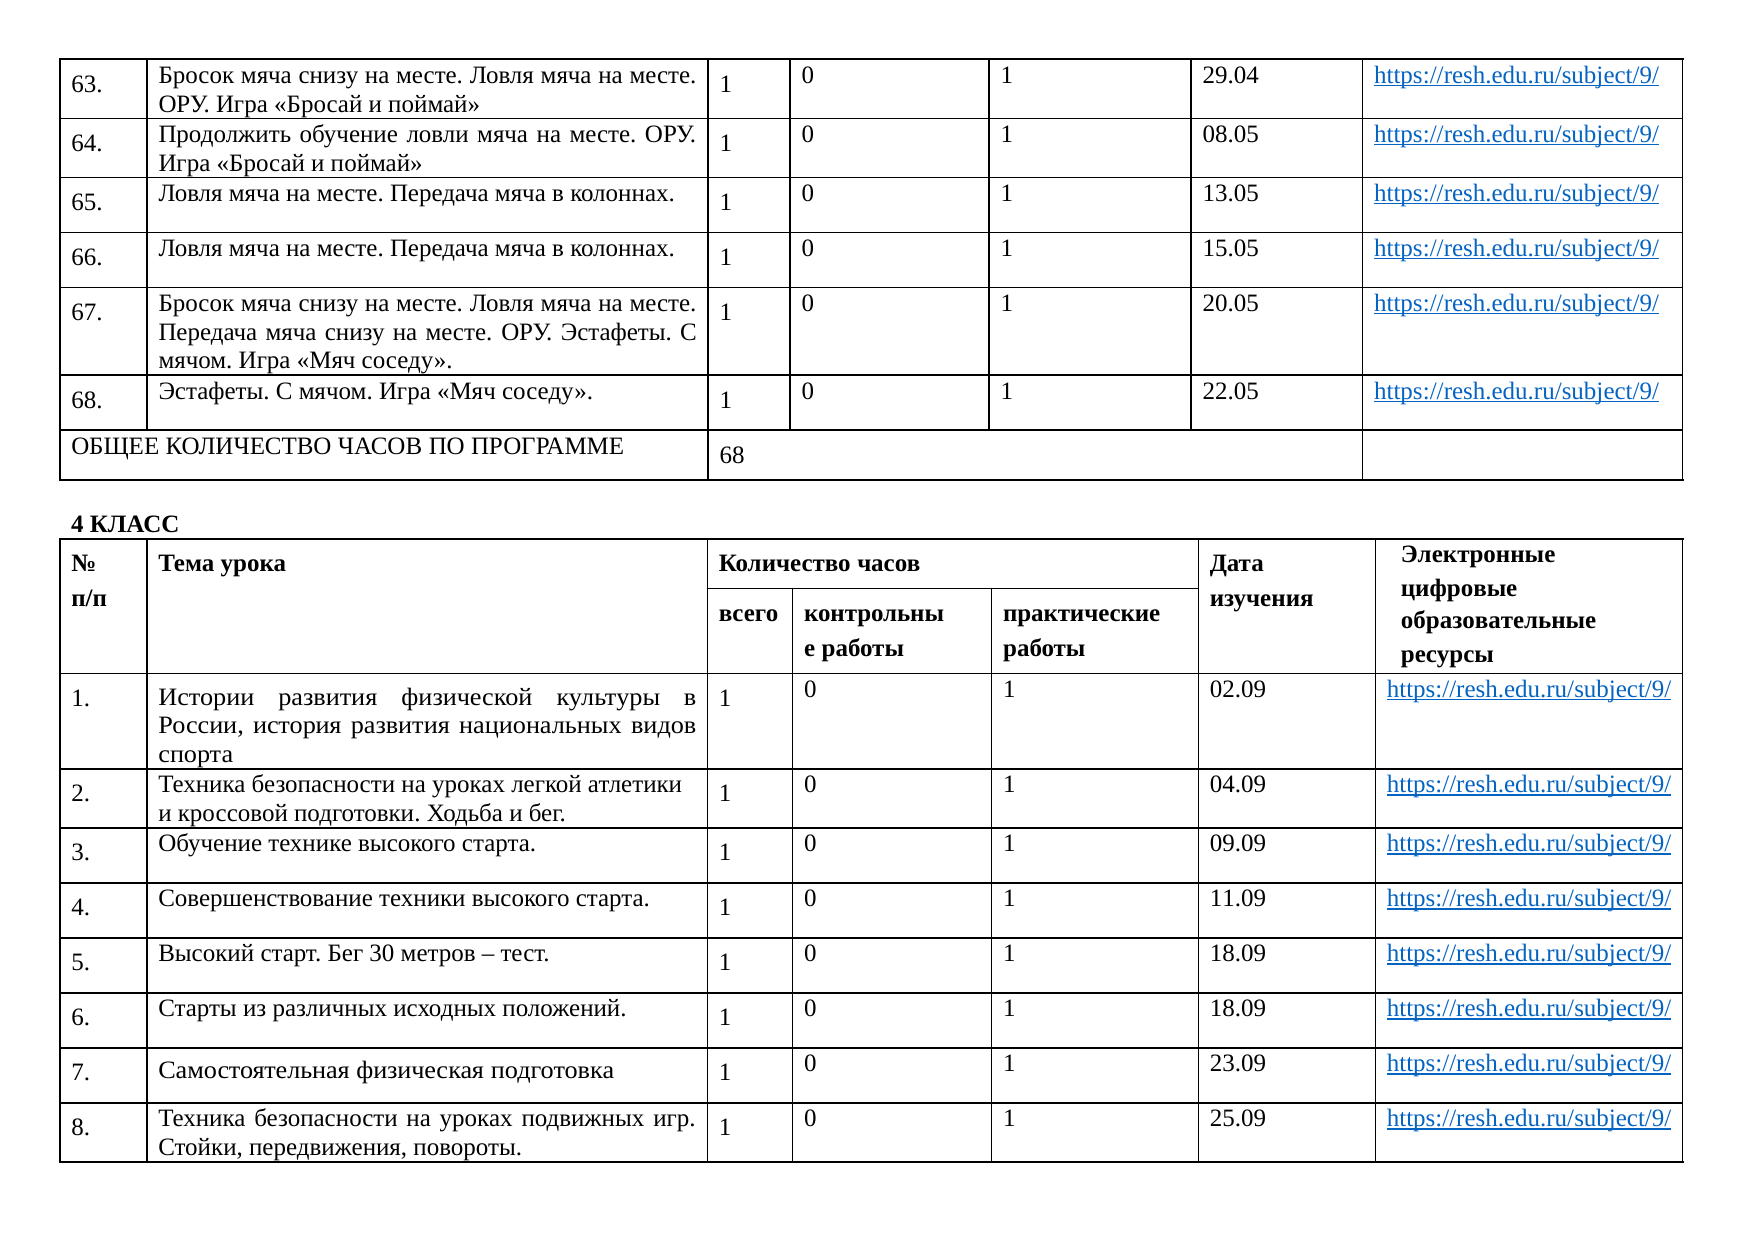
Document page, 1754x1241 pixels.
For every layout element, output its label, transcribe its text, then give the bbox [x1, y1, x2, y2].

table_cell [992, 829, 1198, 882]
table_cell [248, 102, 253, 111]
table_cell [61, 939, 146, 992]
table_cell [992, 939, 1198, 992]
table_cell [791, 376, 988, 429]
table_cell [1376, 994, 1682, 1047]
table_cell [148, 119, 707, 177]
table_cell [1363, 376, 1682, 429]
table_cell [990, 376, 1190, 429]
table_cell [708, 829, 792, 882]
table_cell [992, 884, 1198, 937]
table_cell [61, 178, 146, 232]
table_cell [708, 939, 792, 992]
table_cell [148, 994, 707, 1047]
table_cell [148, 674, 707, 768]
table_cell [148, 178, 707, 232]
text 4 КЛАСС [58, 509, 1725, 538]
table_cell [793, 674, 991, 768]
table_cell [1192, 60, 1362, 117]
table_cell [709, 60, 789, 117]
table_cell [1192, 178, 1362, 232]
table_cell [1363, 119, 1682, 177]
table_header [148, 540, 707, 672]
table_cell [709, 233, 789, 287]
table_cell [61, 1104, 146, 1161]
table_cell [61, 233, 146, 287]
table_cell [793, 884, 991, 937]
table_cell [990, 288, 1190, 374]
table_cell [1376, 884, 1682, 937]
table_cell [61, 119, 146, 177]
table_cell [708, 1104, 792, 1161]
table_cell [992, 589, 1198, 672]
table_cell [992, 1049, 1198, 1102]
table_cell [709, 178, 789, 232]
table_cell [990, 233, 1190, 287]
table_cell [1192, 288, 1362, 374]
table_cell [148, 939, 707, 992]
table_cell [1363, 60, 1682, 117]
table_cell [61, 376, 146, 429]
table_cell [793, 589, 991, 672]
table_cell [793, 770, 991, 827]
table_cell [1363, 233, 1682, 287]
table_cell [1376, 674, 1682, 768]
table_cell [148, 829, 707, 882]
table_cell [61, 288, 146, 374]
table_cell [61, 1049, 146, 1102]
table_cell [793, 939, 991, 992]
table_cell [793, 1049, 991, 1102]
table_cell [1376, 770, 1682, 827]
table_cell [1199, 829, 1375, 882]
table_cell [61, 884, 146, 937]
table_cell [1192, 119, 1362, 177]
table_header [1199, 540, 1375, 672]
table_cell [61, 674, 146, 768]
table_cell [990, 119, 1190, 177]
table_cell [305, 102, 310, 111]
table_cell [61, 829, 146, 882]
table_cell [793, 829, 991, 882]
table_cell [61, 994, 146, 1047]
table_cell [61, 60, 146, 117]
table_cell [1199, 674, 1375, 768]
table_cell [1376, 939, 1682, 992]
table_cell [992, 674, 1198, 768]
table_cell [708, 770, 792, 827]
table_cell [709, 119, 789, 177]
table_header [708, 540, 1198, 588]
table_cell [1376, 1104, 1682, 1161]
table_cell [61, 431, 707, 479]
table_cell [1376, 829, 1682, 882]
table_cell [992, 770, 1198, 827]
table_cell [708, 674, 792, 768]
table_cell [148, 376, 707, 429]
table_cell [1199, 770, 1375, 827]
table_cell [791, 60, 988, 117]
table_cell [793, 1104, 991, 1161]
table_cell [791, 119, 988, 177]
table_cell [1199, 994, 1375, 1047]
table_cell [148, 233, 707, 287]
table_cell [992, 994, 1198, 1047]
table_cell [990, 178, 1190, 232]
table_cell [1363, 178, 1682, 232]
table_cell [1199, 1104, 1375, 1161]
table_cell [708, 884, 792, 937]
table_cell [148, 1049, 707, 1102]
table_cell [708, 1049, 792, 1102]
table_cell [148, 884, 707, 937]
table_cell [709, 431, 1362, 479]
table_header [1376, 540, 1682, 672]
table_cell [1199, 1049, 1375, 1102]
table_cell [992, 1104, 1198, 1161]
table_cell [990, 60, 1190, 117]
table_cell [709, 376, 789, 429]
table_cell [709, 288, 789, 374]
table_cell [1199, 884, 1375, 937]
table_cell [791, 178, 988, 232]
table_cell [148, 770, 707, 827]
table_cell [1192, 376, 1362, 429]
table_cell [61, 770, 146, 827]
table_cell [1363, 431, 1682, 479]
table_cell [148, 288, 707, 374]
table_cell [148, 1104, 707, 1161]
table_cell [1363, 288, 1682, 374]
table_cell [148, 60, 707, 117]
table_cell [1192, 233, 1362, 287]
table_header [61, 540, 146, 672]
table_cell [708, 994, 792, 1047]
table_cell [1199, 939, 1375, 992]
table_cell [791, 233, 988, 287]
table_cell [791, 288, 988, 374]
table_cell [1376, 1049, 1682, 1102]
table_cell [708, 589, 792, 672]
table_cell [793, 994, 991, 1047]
